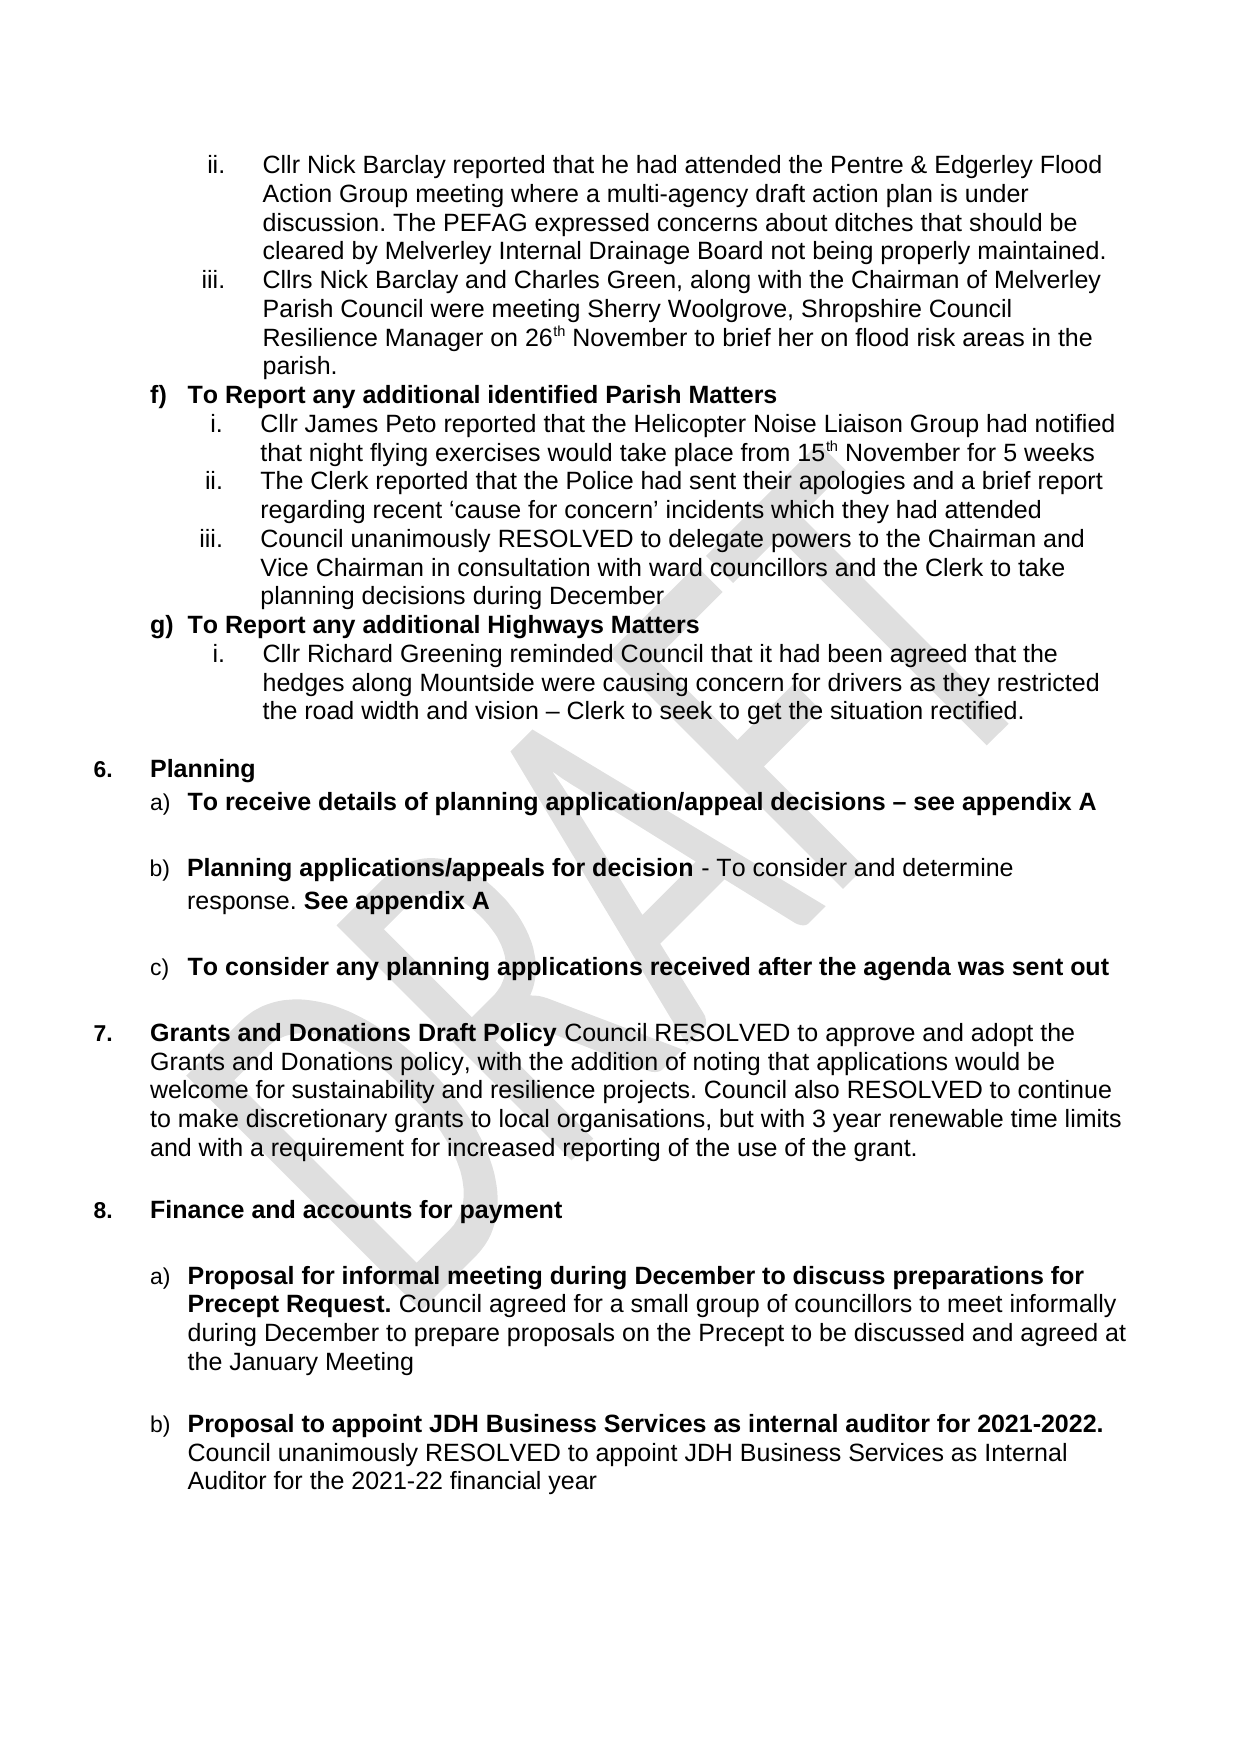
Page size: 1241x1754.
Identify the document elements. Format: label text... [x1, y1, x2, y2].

title To receive details of planning application/appeal decisions – see appendix A [150, 787, 1128, 816]
list Proposal for informal meeting during December to discuss preparations for Precept Request. Council agreed for a small group of councillors to meet informally during December to prepare proposals on the Precept to be discussed and agreed at the January Meeting [150, 1261, 1128, 1376]
title Planning applications/appeals for decision - To consider and determine response. See appendix A [149, 853, 1128, 914]
title The Clerk reported that the Police had sent their apologies and a brief report regarding recent ‘cause for concern’ incidents which they had attended [223, 466, 1128, 524]
title Cllr James Peto reported that the Helicopter Noise Liaison Group had notified that night flying exercises would take place from 15th November for 5 weeks [223, 409, 1128, 466]
title Cllr Richard Greening reminded Council that it had been agreed that the hedges along Mountside were causing concern for drivers as they restricted the road width and vision – Clerk to seek to get the situation rectified. [225, 639, 1128, 725]
title To Report any additional identified Parish Matters [150, 380, 1128, 409]
title Finance and accounts for payment [112, 1195, 1128, 1223]
title Cllrs Nick Barclay and Charles Green, along with the Chairman of Melverley Parish Council were meeting Sherry Woolgrove, Shropshire Council Resilience Manager on 26th November to brief her on flood risk areas in the parish. [225, 265, 1128, 380]
title To consider any planning applications received after the agenda was sent out [150, 952, 1128, 981]
list Proposal to appoint JDH Business Services as internal auditor for 2021-2022. Council unanimously RESOLVED to appoint JDH Business Services as Internal Auditor for the 2021-22 financial year [150, 1409, 1128, 1495]
title To Report any additional Highways Matters [150, 610, 1128, 639]
title Planning [112, 754, 1128, 782]
title Grants and Donations Draft Policy Council RESOLVED to approve and adopt the Grants and Donations policy, with the addition of noting that applications would be welcome for sustainability and resilience projects. Council also RESOLVED to continue to make discretionary grants to local organisations, but with 3 year renewable time limits and with a requirement for increased reporting of the use of the grant. [112, 1018, 1128, 1162]
title Cllr Nick Barclay reported that he had attended the Pentre & Edgerley Flood Action Group meeting where a multi-agency draft action plan is under discussion. The PEFAG expressed concerns about ditches that should be cleared by Melverley Internal Drainage Board not being properly maintained. [225, 150, 1128, 265]
title Council unanimously RESOLVED to delegate powers to the Chairman and Vice Chairman in consultation with ward councillors and the Clerk to take planning decisions during December [223, 524, 1128, 610]
